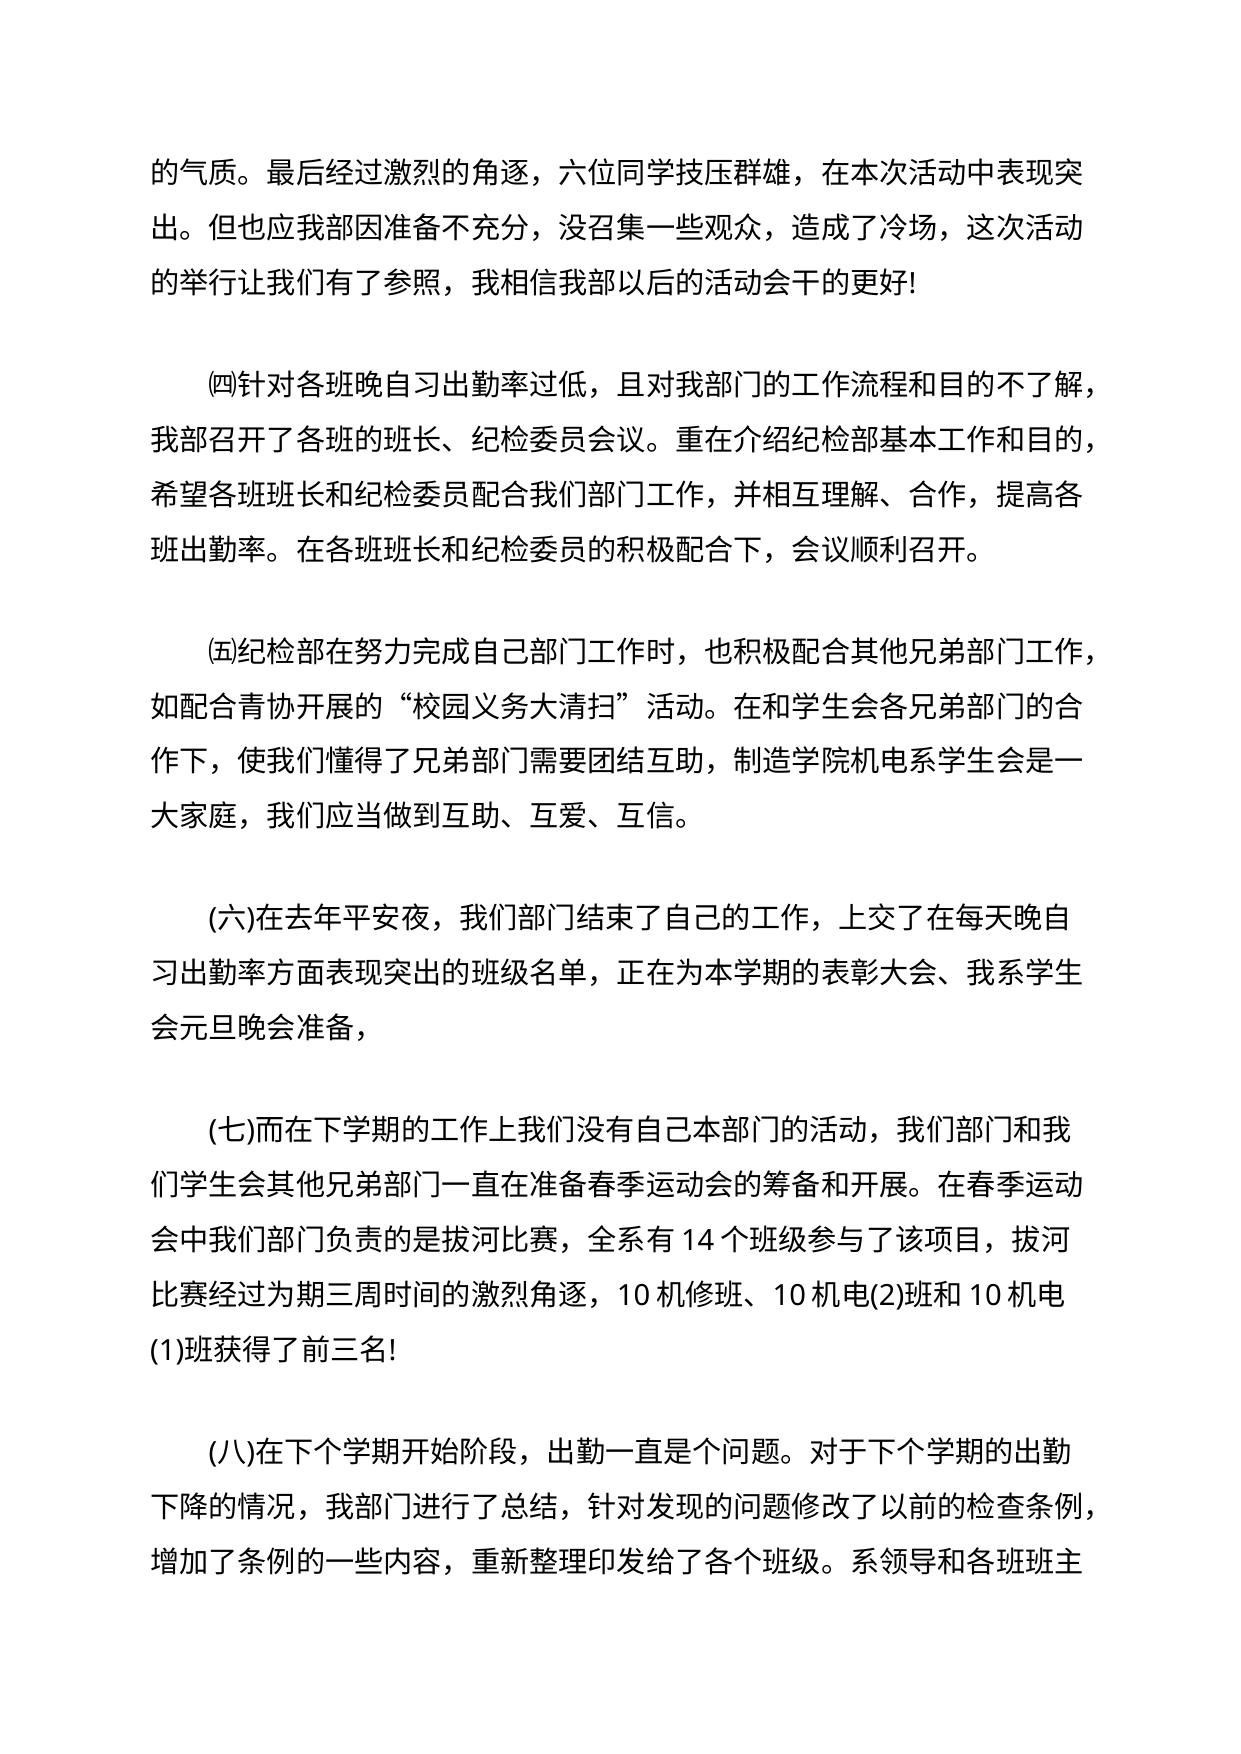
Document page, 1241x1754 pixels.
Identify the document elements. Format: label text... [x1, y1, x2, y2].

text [150, 1428, 1090, 1580]
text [150, 150, 1090, 302]
text (七)而在下学期的工作上我们没有自己本部门的活动，我们部门和我们学生会其他兄弟部门一直在准备春季运动会的筹备和开展。在春季运动会中我们部门负责的是拔河比赛，全系有14个班级参与了该项目，拔河比赛经过为期三周时间的激烈角逐，10机修班、10机电(2)班和10机电(1)班获得了前三名! [150, 1106, 1090, 1369]
text ㈤纪检部在努力完成自己部门工作时，也积极配合其他兄弟部门工作，如配合青协开展的“校园义务大清扫”活动。在和学生会各兄弟部门的合作下，使我们懂得了兄弟部门需要团结互助，制造学院机电系学生会是一大家庭，我们应当做到互助、互爱、互信。 [150, 628, 1090, 835]
text ㈣针对各班晚自习出勤率过低，且对我部门的工作流程和目的不了解，我部召开了各班的班长、纪检委员会议。重在介绍纪检部基本工作和目的，希望各班班长和纪检委员配合我们部门工作，并相互理解、合作，提高各班出勤率。在各班班长和纪检委员的积极配合下，会议顺利召开。 [150, 362, 1090, 569]
text (六)在去年平安夜，我们部门结束了自己的工作，上交了在每天晚自习出勤率方面表现突出的班级名单，正在为本学期的表彰大会、我系学生会元旦晚会准备， [150, 895, 1090, 1047]
